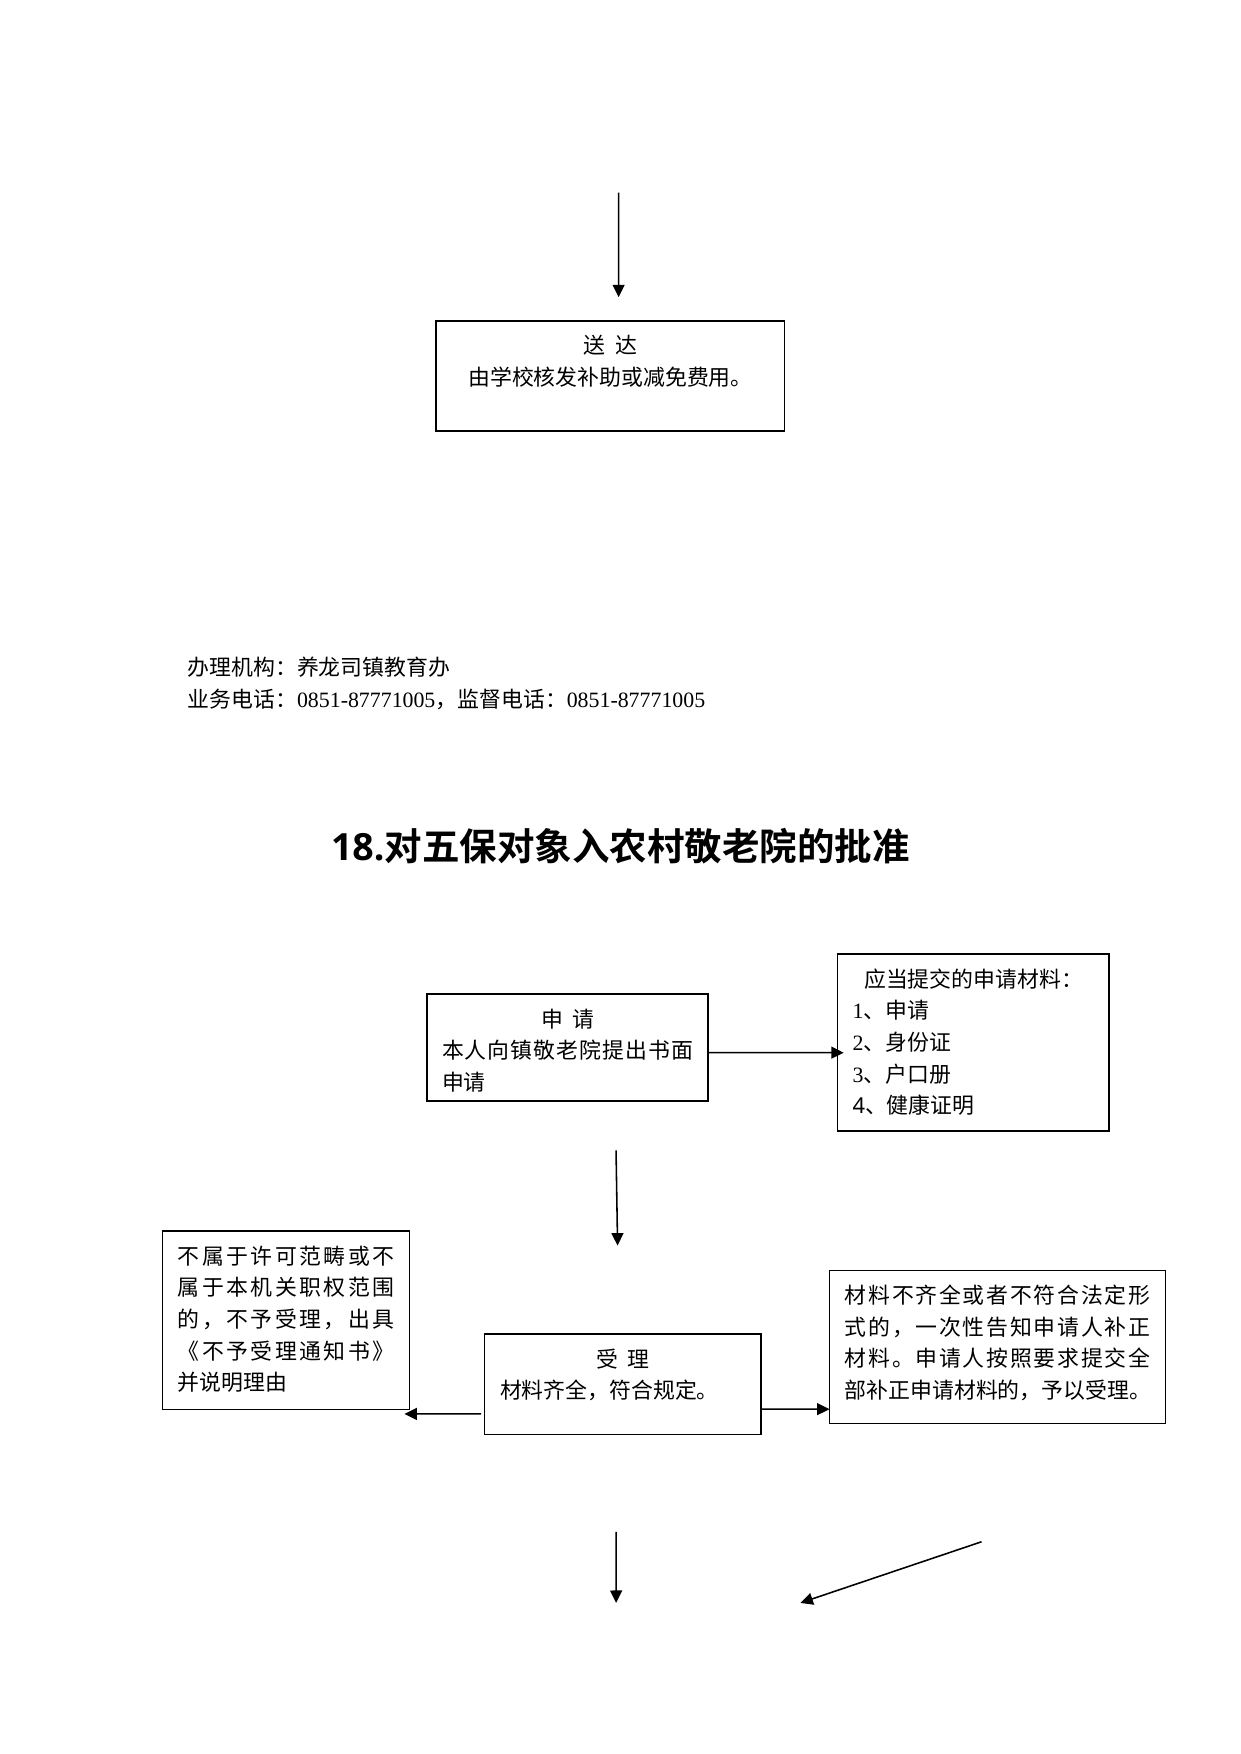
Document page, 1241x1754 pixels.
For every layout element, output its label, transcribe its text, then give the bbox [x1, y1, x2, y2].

text 办理机构：养龙司镇教育办 [187, 649, 1053, 682]
list 18.对五保对象入农村敬老院的批准 [187, 812, 1053, 877]
text 业务电话：0851-87771005，监督电话：0851-87771005 [187, 682, 1053, 714]
